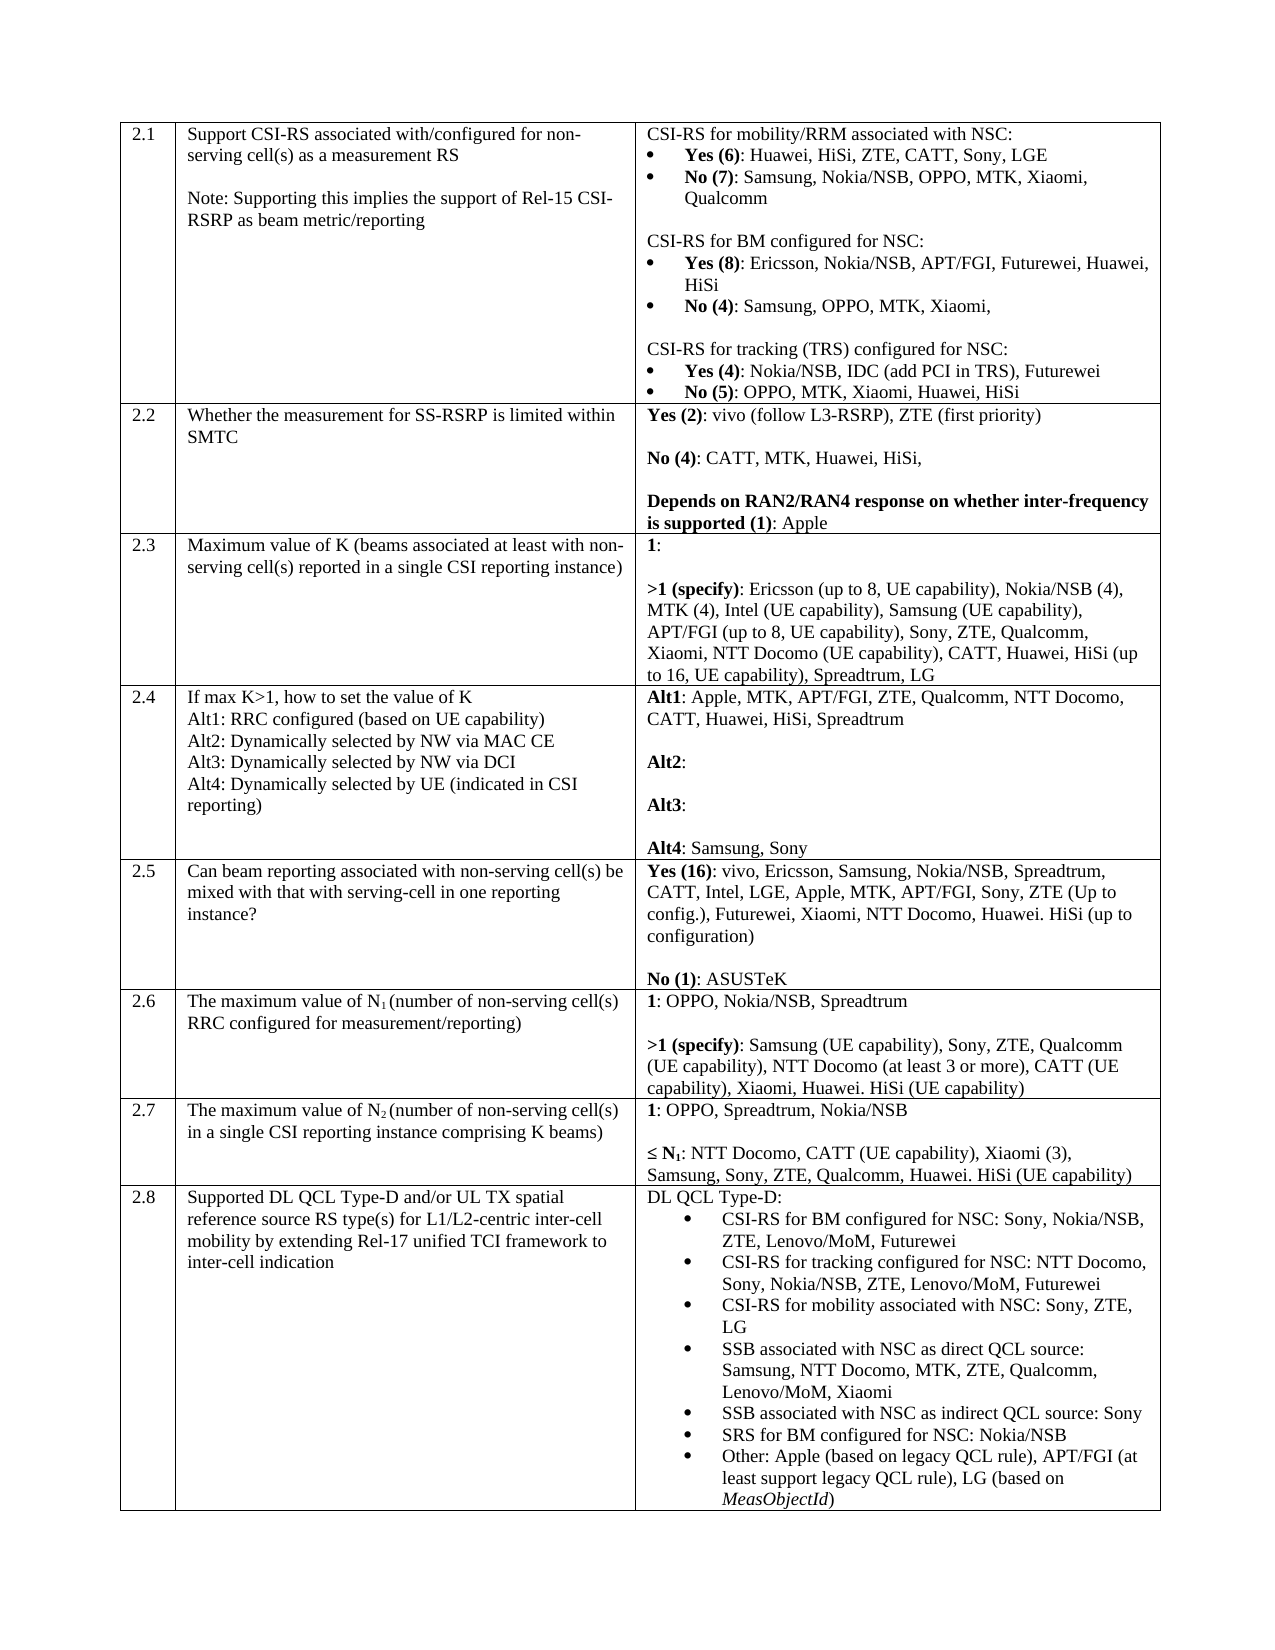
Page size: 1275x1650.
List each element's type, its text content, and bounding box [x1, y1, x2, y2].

table_cell 2.4 [121, 686, 175, 859]
table_cell Alt1: Apple, MTK, APT/FGI, ZTE, Qualcomm, NTT Docomo, CATT, Huawei, HiSi, Spreadtrum Alt2: Alt3: Alt4: Samsung, Sony [636, 686, 1160, 859]
table_cell Can beam reporting associated with non-serving cell(s) be mixed with that with serving-cell in one reporting instance? [176, 860, 635, 989]
table_cell Support CSI-RS associated with/configured for non-serving cell(s) as a measurement RS Note: Supporting this implies the support of Rel-15 CSI-RSRP as beam metric/reporting [176, 123, 635, 403]
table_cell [636, 1186, 1160, 1510]
table_cell 2.3 [121, 534, 175, 685]
table_cell 2.1 [121, 123, 175, 403]
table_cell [176, 1186, 635, 1510]
table_cell If max K>1, how to set the value of K Alt1: RRC configured (based on UE capability) Alt2: Dynamically selected by NW via MAC CE Alt3: Dynamically selected by NW via DCI Alt4: Dynamically selected by UE (indicated in CSI reporting) [176, 686, 635, 859]
table_cell The maximum value of N2 (number of non-serving cell(s) in a single CSI reporting instance comprising K beams) [176, 1099, 635, 1185]
table_cell CSI-RS for mobility/RRM associated with NSC: Yes (6): Huawei, HiSi, ZTE, CATT, Sony, LGE No (7): Samsung, Nokia/NSB, OPPO, MTK, Xiaomi, Qualcomm CSI-RS for BM configured for NSC: Yes (8): Ericsson, Nokia/NSB, APT/FGI, Futurewei, Huawei, HiSi No (4): Samsung, OPPO, MTK, Xiaomi, CSI-RS for tracking (TRS) configured for NSC: Yes (4): Nokia/NSB, IDC (add PCI in TRS), Futurewei No (5): OPPO, MTK, Xiaomi, Huawei, HiSi [636, 123, 1160, 403]
table_cell 2.8 [121, 1186, 175, 1510]
table_cell Yes (16): vivo, Ericsson, Samsung, Nokia/NSB, Spreadtrum, CATT, Intel, LGE, Apple, MTK, APT/FGI, Sony, ZTE (Up to config.), Futurewei, Xiaomi, NTT Docomo, Huawei. HiSi (up to configuration) No (1): ASUSTeK [636, 860, 1160, 989]
table_cell 1: >1 (specify): Ericsson (up to 8, UE capability), Nokia/NSB (4), MTK (4), Intel (UE capability), Samsung (UE capability), APT/FGI (up to 8, UE capability), Sony, ZTE, Qualcomm, Xiaomi, NTT Docomo (UE capability), CATT, Huawei, HiSi (up to 16, UE capability), Spreadtrum, LG [636, 534, 1160, 685]
table_cell Whether the measurement for SS-RSRP is limited within SMTC [176, 404, 635, 533]
table_cell 2.2 [121, 404, 175, 533]
table_cell Maximum value of K (beams associated at least with non-serving cell(s) reported in a single CSI reporting instance) [176, 534, 635, 685]
table_cell 1: OPPO, Nokia/NSB, Spreadtrum >1 (specify): Samsung (UE capability), Sony, ZTE, Qualcomm (UE capability), NTT Docomo (at least 3 or more), CATT (UE capability), Xiaomi, Huawei. HiSi (UE capability) [636, 990, 1160, 1098]
table_cell The maximum value of N1 (number of non-serving cell(s) RRC configured for measurement/reporting) [176, 990, 635, 1098]
table_cell 2.6 [121, 990, 175, 1098]
table_cell Yes (2): vivo (follow L3-RSRP), ZTE (first priority) No (4): CATT, MTK, Huawei, HiSi, Depends on RAN2/RAN4 response on whether inter-frequency is supported (1): Apple [636, 404, 1160, 533]
table_cell 2.5 [121, 860, 175, 989]
table_cell 1: OPPO, Spreadtrum, Nokia/NSB ≤ N1: NTT Docomo, CATT (UE capability), Xiaomi (3), Samsung, Sony, ZTE, Qualcomm, Huawei. HiSi (UE capability) [636, 1099, 1160, 1185]
table_cell 2.7 [121, 1099, 175, 1185]
